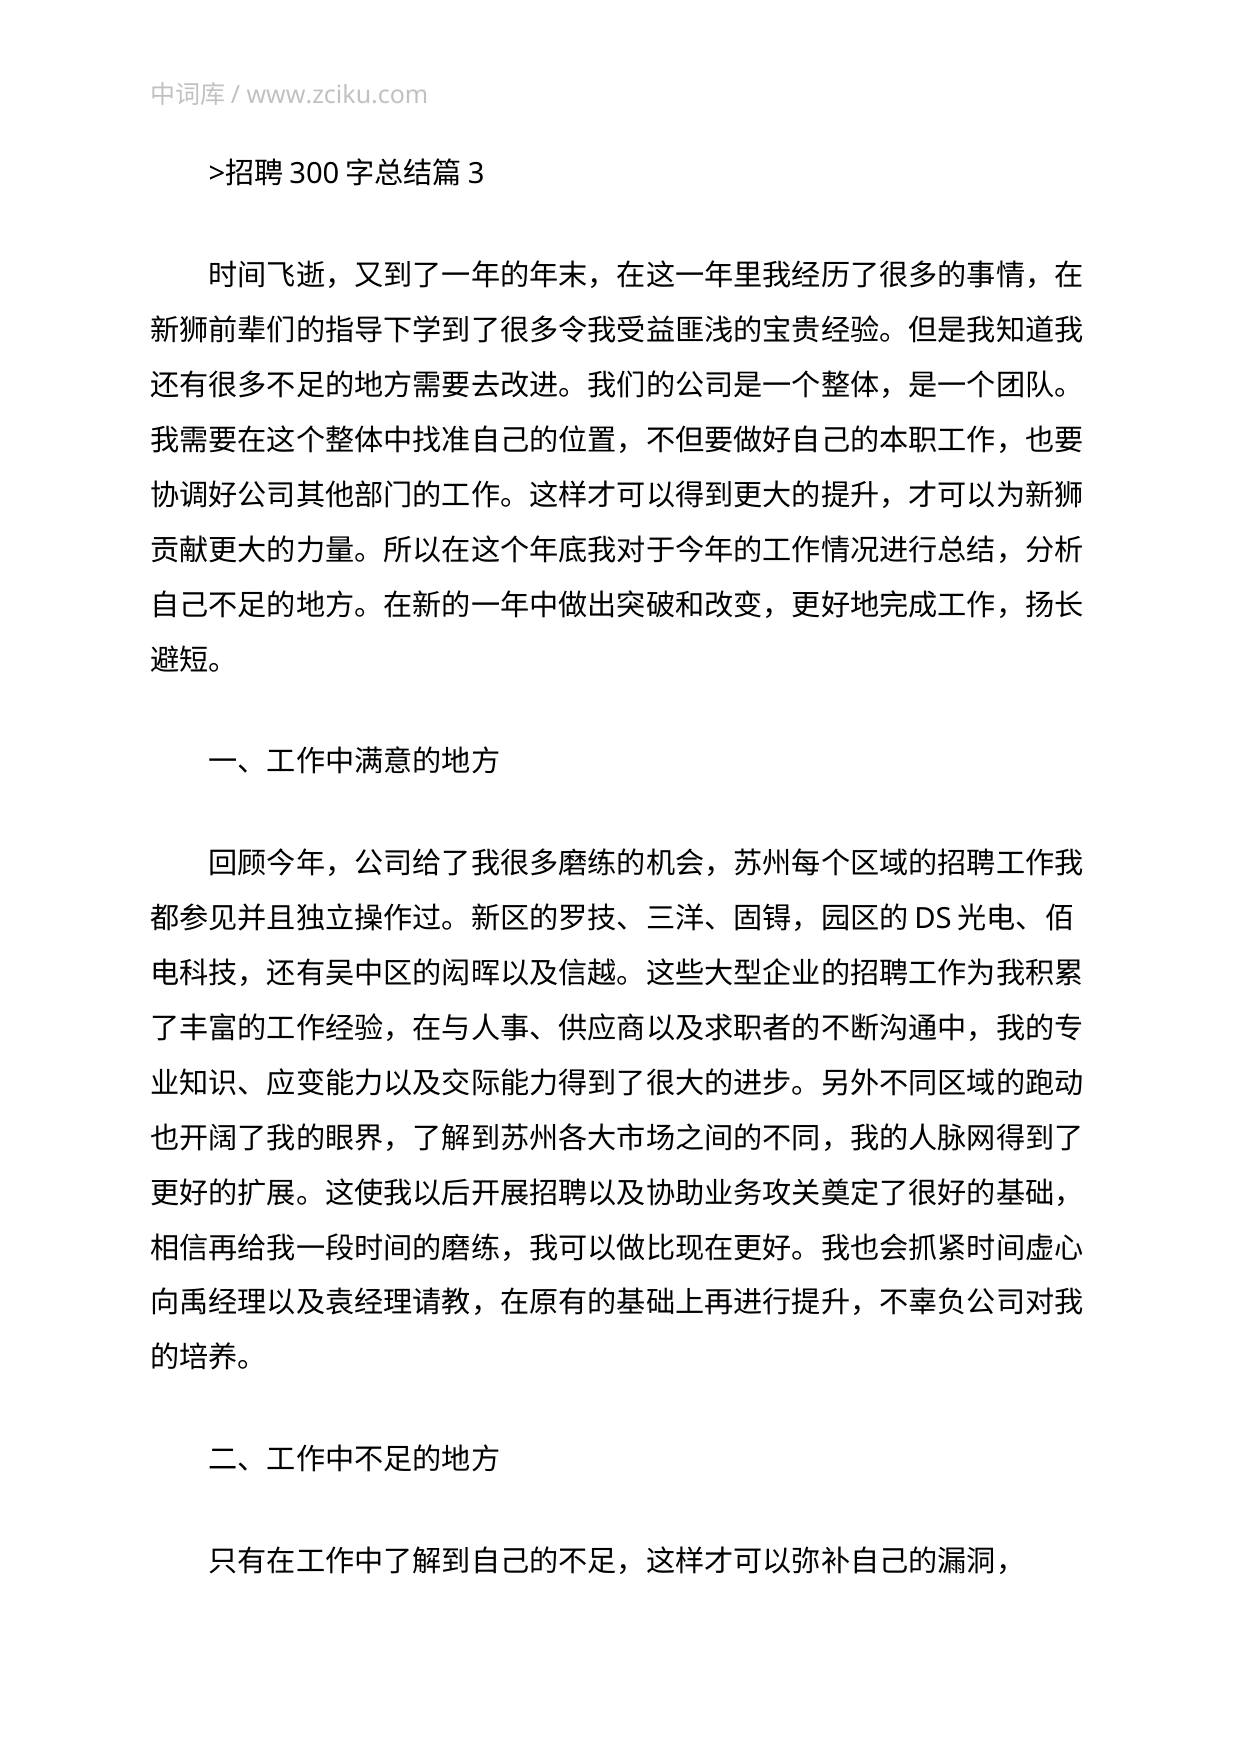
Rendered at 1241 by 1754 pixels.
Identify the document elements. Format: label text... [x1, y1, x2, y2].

text 一、工作中满意的地方 [150, 738, 1090, 780]
text 二、工作中不足的地方 [150, 1436, 1090, 1478]
text 时间飞逝，又到了一年的年末，在这一年里我经历了很多的事情，在新狮前辈们的指导下学到了很多令我受益匪浅的宝贵经验。但是我知道我还有很多不足的地方需要去改进。我们的公司是一个整体，是一个团队。我需要在这个整体中找准自己的位置，不但要做好自己的本职工作，也要协调好公司其他部门的工作。这样才可以得到更大的提升，才可以为新狮贡献更大的力量。所以在这个年底我对于今年的工作情况进行总结，分析自己不足的地方。在新的一年中做出突破和改变，更好地完成工作，扬长避短。 [150, 252, 1090, 678]
text 只有在工作中了解到自己的不足，这样才可以弥补自己的漏洞， [150, 1537, 1090, 1580]
text 回顾今年，公司给了我很多磨练的机会，苏州每个区域的招聘工作我都参见并且独立操作过。新区的罗技、三洋、固锝，园区的DS光电、佰电科技，还有吴中区的闳晖以及信越。这些大型企业的招聘工作为我积累了丰富的工作经验，在与人事、供应商以及求职者的不断沟通中，我的专业知识、应变能力以及交际能力得到了很大的进步。另外不同区域的跑动也开阔了我的眼界，了解到苏州各大市场之间的不同，我的人脉网得到了更好的扩展。这使我以后开展招聘以及协助业务攻关奠定了很好的基础，相信再给我一段时间的磨练，我可以做比现在更好。我也会抓紧时间虚心向禹经理以及袁经理请教，在原有的基础上再进行提升，不辜负公司对我的培养。 [150, 840, 1090, 1376]
text >招聘300字总结篇3 [150, 150, 1090, 192]
